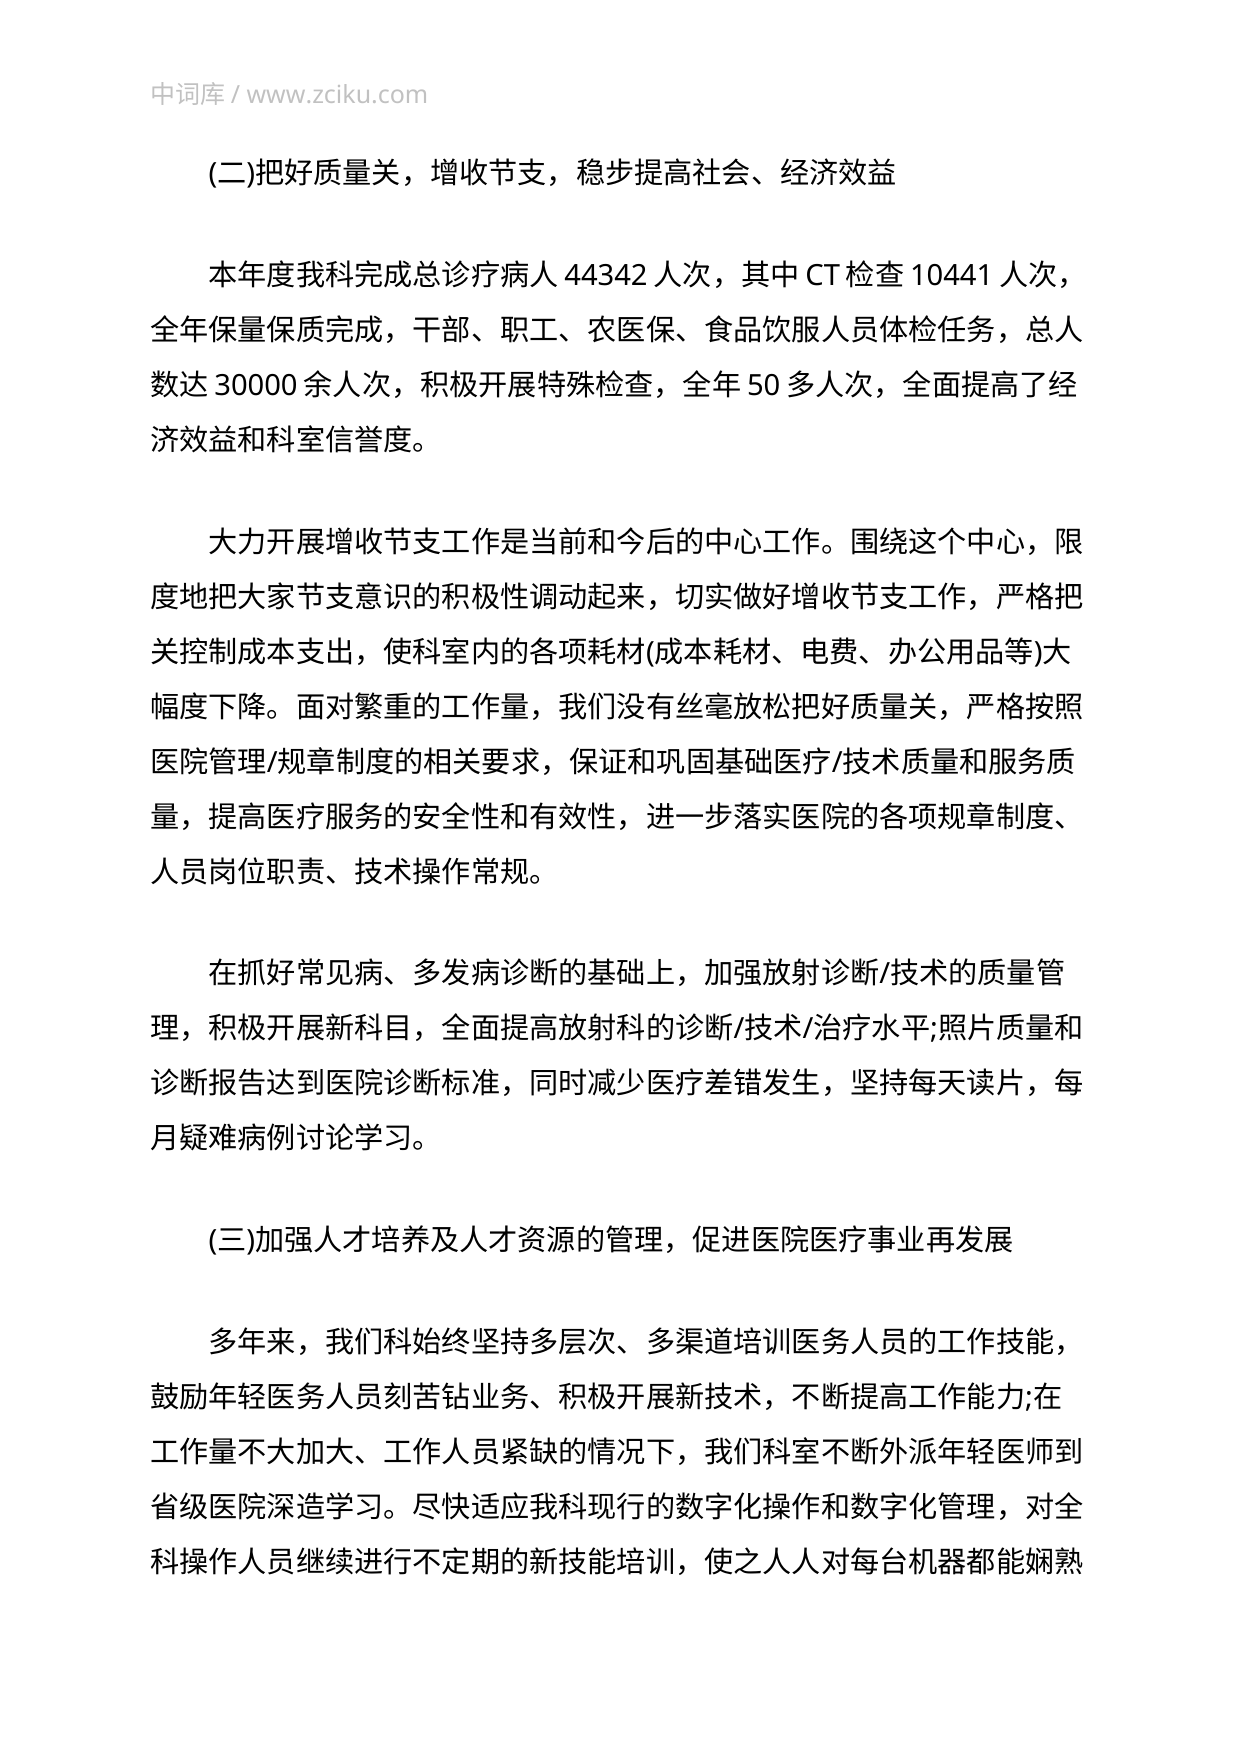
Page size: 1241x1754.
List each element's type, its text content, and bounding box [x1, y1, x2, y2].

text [150, 1319, 1090, 1581]
text (三)加强人才培养及人才资源的管理，促进医院医疗事业再发展 [150, 1217, 1090, 1259]
text 本年度我科完成总诊疗病人44342人次，其中CT检查10441人次，全年保量保质完成，干部、职工、农医保、食品饮服人员体检任务，总人数达30000余人次，积极开展特殊检查，全年50多人次，全面提高了经济效益和科室信誉度。 [150, 252, 1090, 459]
text 大力开展增收节支工作是当前和今后的中心工作。围绕这个中心，限度地把大家节支意识的积极性调动起来，切实做好增收节支工作，严格把关控制成本支出，使科室内的各项耗材(成本耗材、电费、办公用品等)大幅度下降。面对繁重的工作量，我们没有丝毫放松把好质量关，严格按照医院管理/规章制度的相关要求，保证和巩固基础医疗/技术质量和服务质量，提高医疗服务的安全性和有效性，进一步落实医院的各项规章制度、人员岗位职责、技术操作常规。 [150, 519, 1090, 891]
text (二)把好质量关，增收节支，稳步提高社会、经济效益 [150, 150, 1090, 192]
text 在抓好常见病、多发病诊断的基础上，加强放射诊断/技术的质量管理，积极开展新科目，全面提高放射科的诊断/技术/治疗水平;照片质量和诊断报告达到医院诊断标准，同时减少医疗差错发生，坚持每天读片，每月疑难病例讨论学习。 [150, 950, 1090, 1157]
